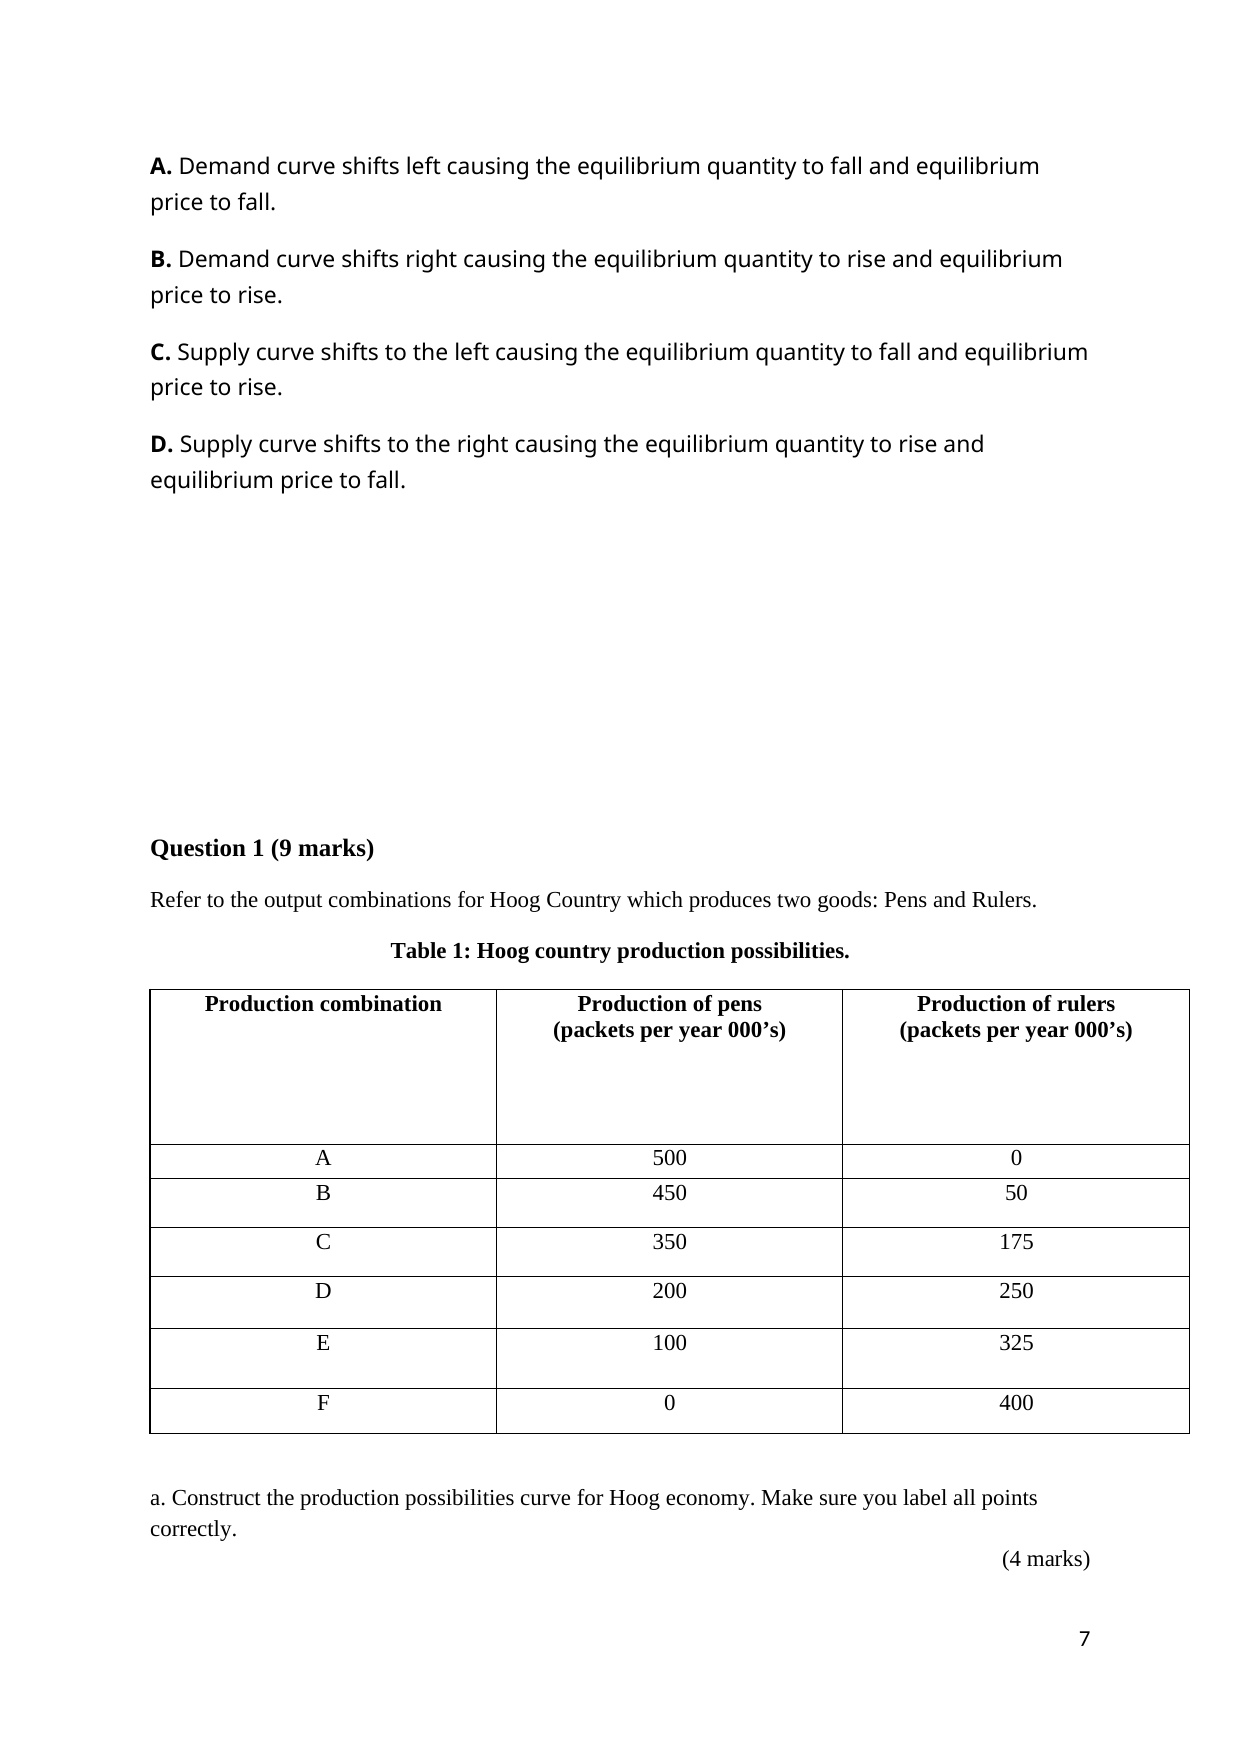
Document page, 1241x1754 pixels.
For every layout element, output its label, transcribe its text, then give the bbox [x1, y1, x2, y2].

table_cell 400 [843, 1389, 1189, 1432]
table_cell 250 [843, 1277, 1189, 1328]
table_cell B [151, 1179, 496, 1227]
table_cell 0 [497, 1389, 842, 1432]
table_header Production combination [151, 990, 496, 1143]
text Question 1 (9 marks) [150, 833, 1090, 861]
table_cell 500 [497, 1145, 842, 1177]
text C. Supply curve shifts to the left causing the equilibrium quantity to fall and equilibrium price to rise. [150, 335, 1090, 403]
text (4 marks) [150, 1545, 1090, 1571]
table_cell 175 [843, 1228, 1189, 1276]
table_cell 350 [497, 1228, 842, 1276]
text a. Construct the production possibilities curve for Hoog economy. Make sure you label all points correctly. [150, 1484, 1090, 1541]
text Table 1: Hoog country production possibilities. [150, 938, 1090, 964]
table_cell 50 [843, 1179, 1189, 1227]
table_cell 200 [497, 1277, 842, 1328]
text B. Demand curve shifts right causing the equilibrium quantity to rise and equilibrium price to rise. [150, 243, 1090, 310]
table_cell E [151, 1329, 496, 1388]
table_cell 325 [843, 1329, 1189, 1388]
table_cell 100 [497, 1329, 842, 1388]
table_cell A [151, 1145, 496, 1177]
table_cell 0 [843, 1145, 1189, 1177]
table_cell 450 [497, 1179, 842, 1227]
table_cell D [151, 1277, 496, 1328]
text D. Supply curve shifts to the right causing the equilibrium quantity to rise and equilibrium price to fall. [150, 428, 1090, 495]
table_cell F [151, 1389, 496, 1432]
table_cell C [151, 1228, 496, 1276]
table_header Production of pens (packets per year 000’s) [497, 990, 842, 1143]
text A. Demand curve shifts left causing the equilibrium quantity to fall and equilibrium price to fall. [150, 150, 1090, 217]
text Refer to the output combinations for Hoog Country which produces two goods: Pens and Rulers. [150, 887, 1090, 913]
table_header Production of rulers (packets per year 000’s) [843, 990, 1189, 1143]
